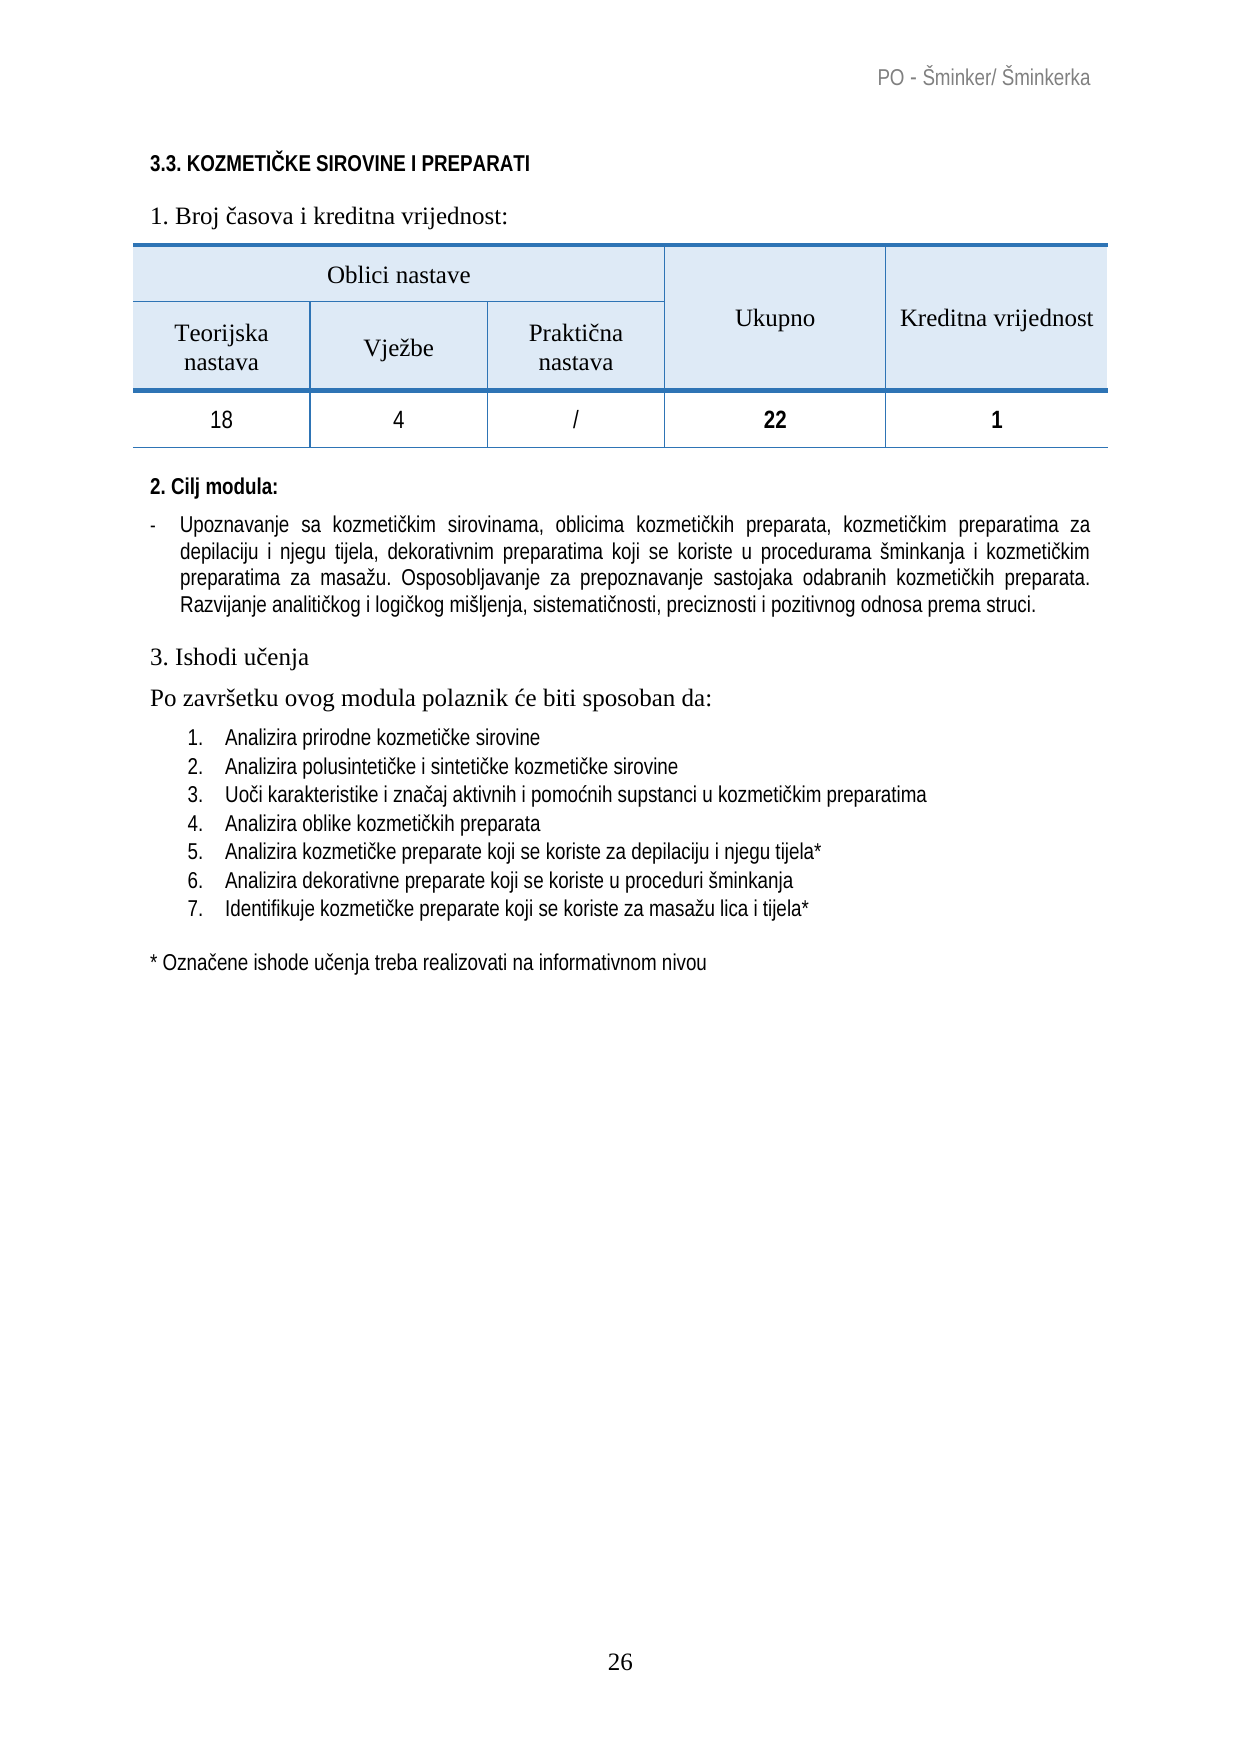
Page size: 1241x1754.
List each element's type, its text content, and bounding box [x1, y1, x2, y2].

text 2. Cilj modula: [150, 473, 1090, 499]
text KOZMETIČKE SIROVINE I PREPARATI [150, 150, 1090, 176]
table_header [886, 247, 1107, 388]
table_cell [488, 302, 664, 388]
list Identifikuje kozmetičke preparate koji se koriste za masažu lica i tijela* [187, 895, 1090, 921]
list Analizira dekorativne preparate koji se koriste u proceduri šminkanja [187, 867, 1090, 893]
list Analizira oblike kozmetičkih preparata [187, 810, 1090, 836]
table_cell [311, 302, 487, 388]
text * Označene ishode učenja treba realizovati na informativnom nivou [150, 948, 1090, 975]
list Analizira polusintetičke i sintetičke kozmetičke sirovine [187, 753, 1090, 779]
table_cell 1 [886, 393, 1107, 447]
table_cell 22 [665, 393, 885, 447]
table_header [133, 247, 664, 301]
table_header [665, 247, 885, 388]
list Analizira prirodne kozmetičke sirovine [187, 724, 1090, 751]
table_cell / [488, 393, 664, 447]
table_cell 18 [133, 393, 309, 447]
list Upoznavanje sa kozmetičkim sirovinama, oblicima kozmetičkih preparata, kozmetičkim preparatima za depilaciju i njegu tijela, dekorativnim preparatima koji se koriste u procedurama šminkanja i kozmetičkim preparatima za masažu. Osposobljavanje za prepoznavanje sastojaka odabranih kozmetičkih preparata. Razvijanje analitičkog i logičkog mišljenja, sistematičnosti, preciznosti i pozitivnog odnosa prema struci. [150, 511, 1090, 617]
table_cell 4 [311, 393, 487, 447]
table_cell [133, 302, 309, 388]
list Analizira kozmetičke preparate koji se koriste za depilaciju i njegu tijela* [187, 838, 1090, 864]
list Uoči karakteristike i značaj aktivnih i pomoćnih supstanci u kozmetičkim preparatima [187, 781, 1090, 808]
